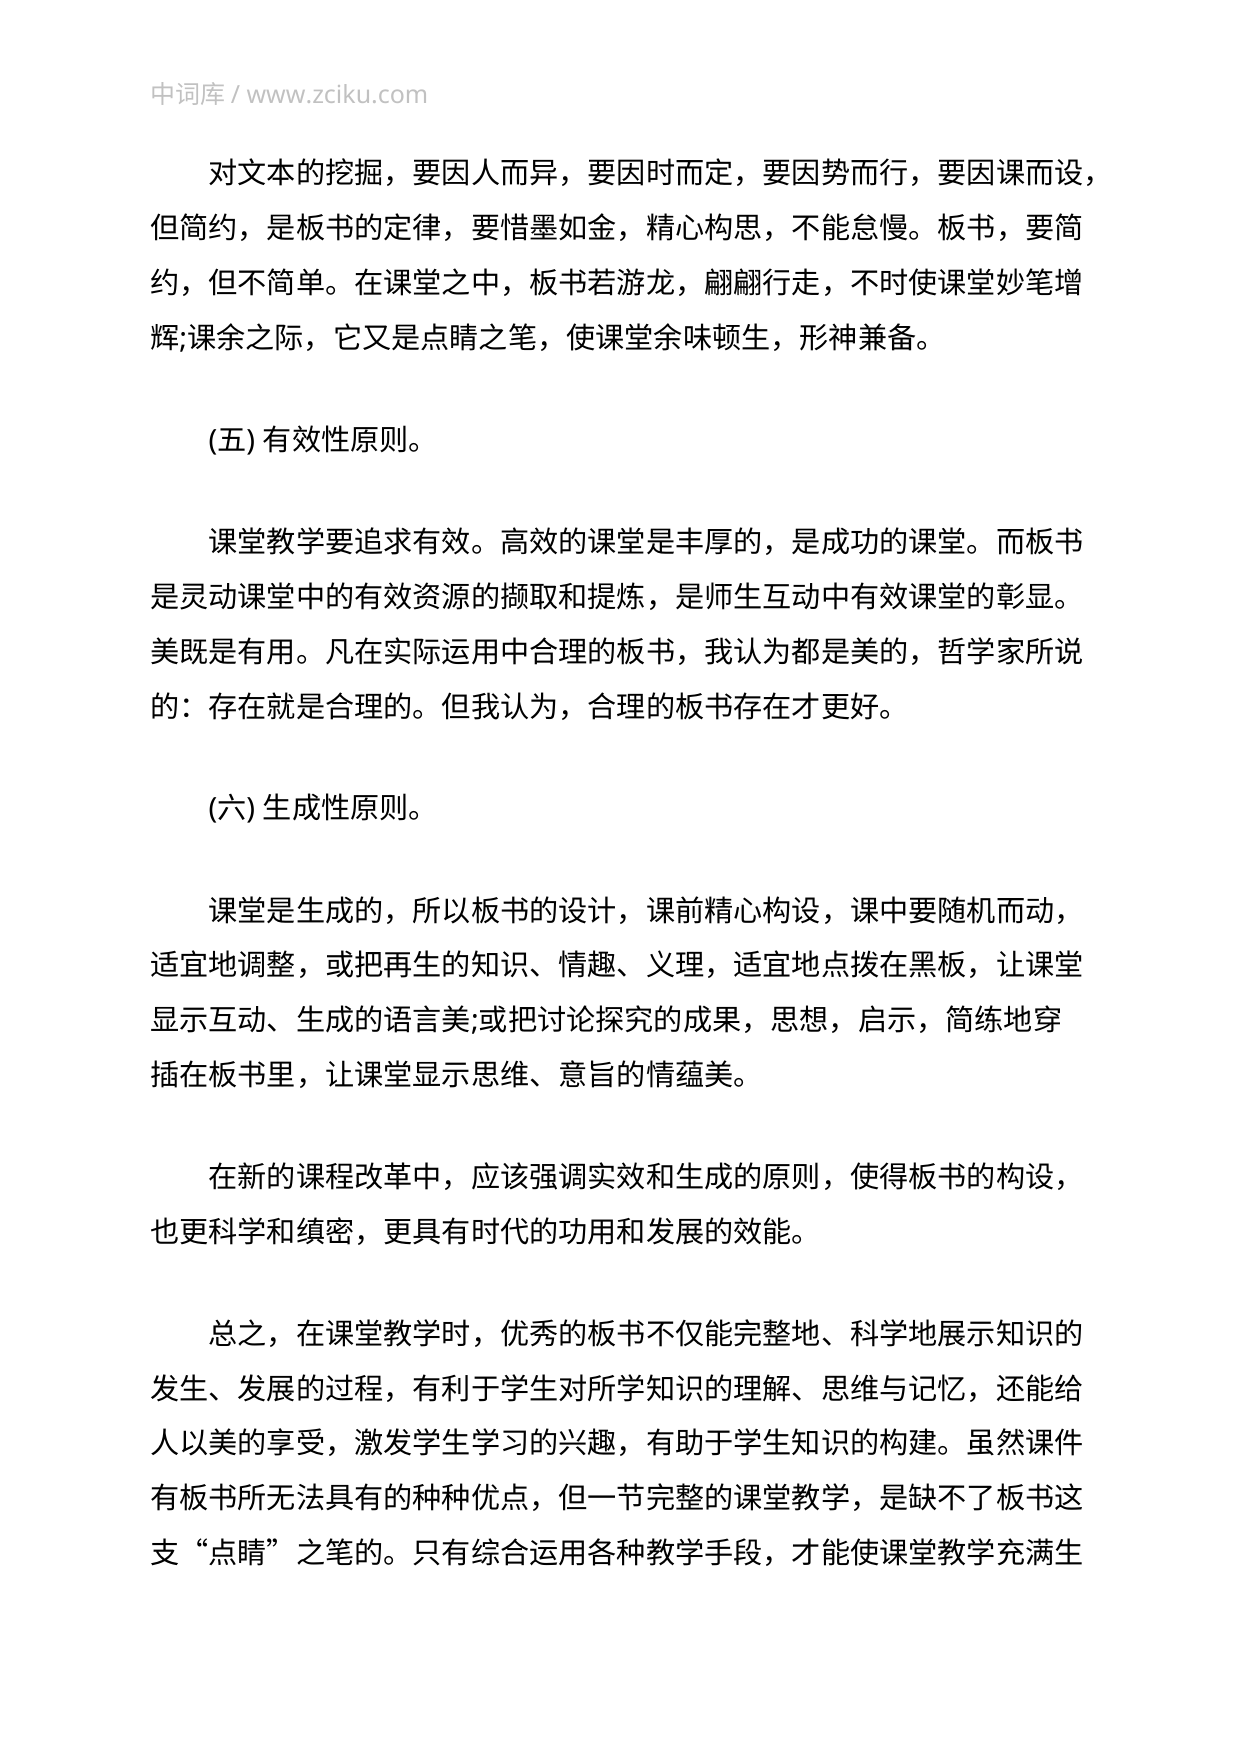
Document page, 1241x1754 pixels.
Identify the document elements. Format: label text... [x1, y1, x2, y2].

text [150, 1310, 1090, 1572]
text 课堂是生成的，所以板书的设计，课前精心构设，课中要随机而动，适宜地调整，或把再生的知识、情趣、义理，适宜地点拨在黑板，让课堂显示互动、生成的语言美;或把讨论探究的成果，思想，启示，简练地穿插在板书里，让课堂显示思维、意旨的情蕴美。 [150, 887, 1090, 1094]
text (五) 有效性原则。 [150, 417, 1090, 459]
text 对文本的挖掘，要因人而异，要因时而定，要因势而行，要因课而设，但简约，是板书的定律，要惜墨如金，精心构思，不能怠慢。板书，要简约，但不简单。在课堂之中，板书若游龙，翩翩行走，不时使课堂妙笔增辉;课余之际，它又是点睛之笔，使课堂余味顿生，形神兼备。 [150, 150, 1090, 357]
text 在新的课程改革中，应该强调实效和生成的原则，使得板书的构设，也更科学和缜密，更具有时代的功用和发展的效能。 [150, 1154, 1090, 1251]
text (六) 生成性原则。 [150, 785, 1090, 827]
text 课堂教学要追求有效。高效的课堂是丰厚的，是成功的课堂。而板书是灵动课堂中的有效资源的撷取和提炼，是师生互动中有效课堂的彰显。美既是有用。凡在实际运用中合理的板书，我认为都是美的，哲学家所说的：存在就是合理的。但我认为，合理的板书存在才更好。 [150, 519, 1090, 726]
